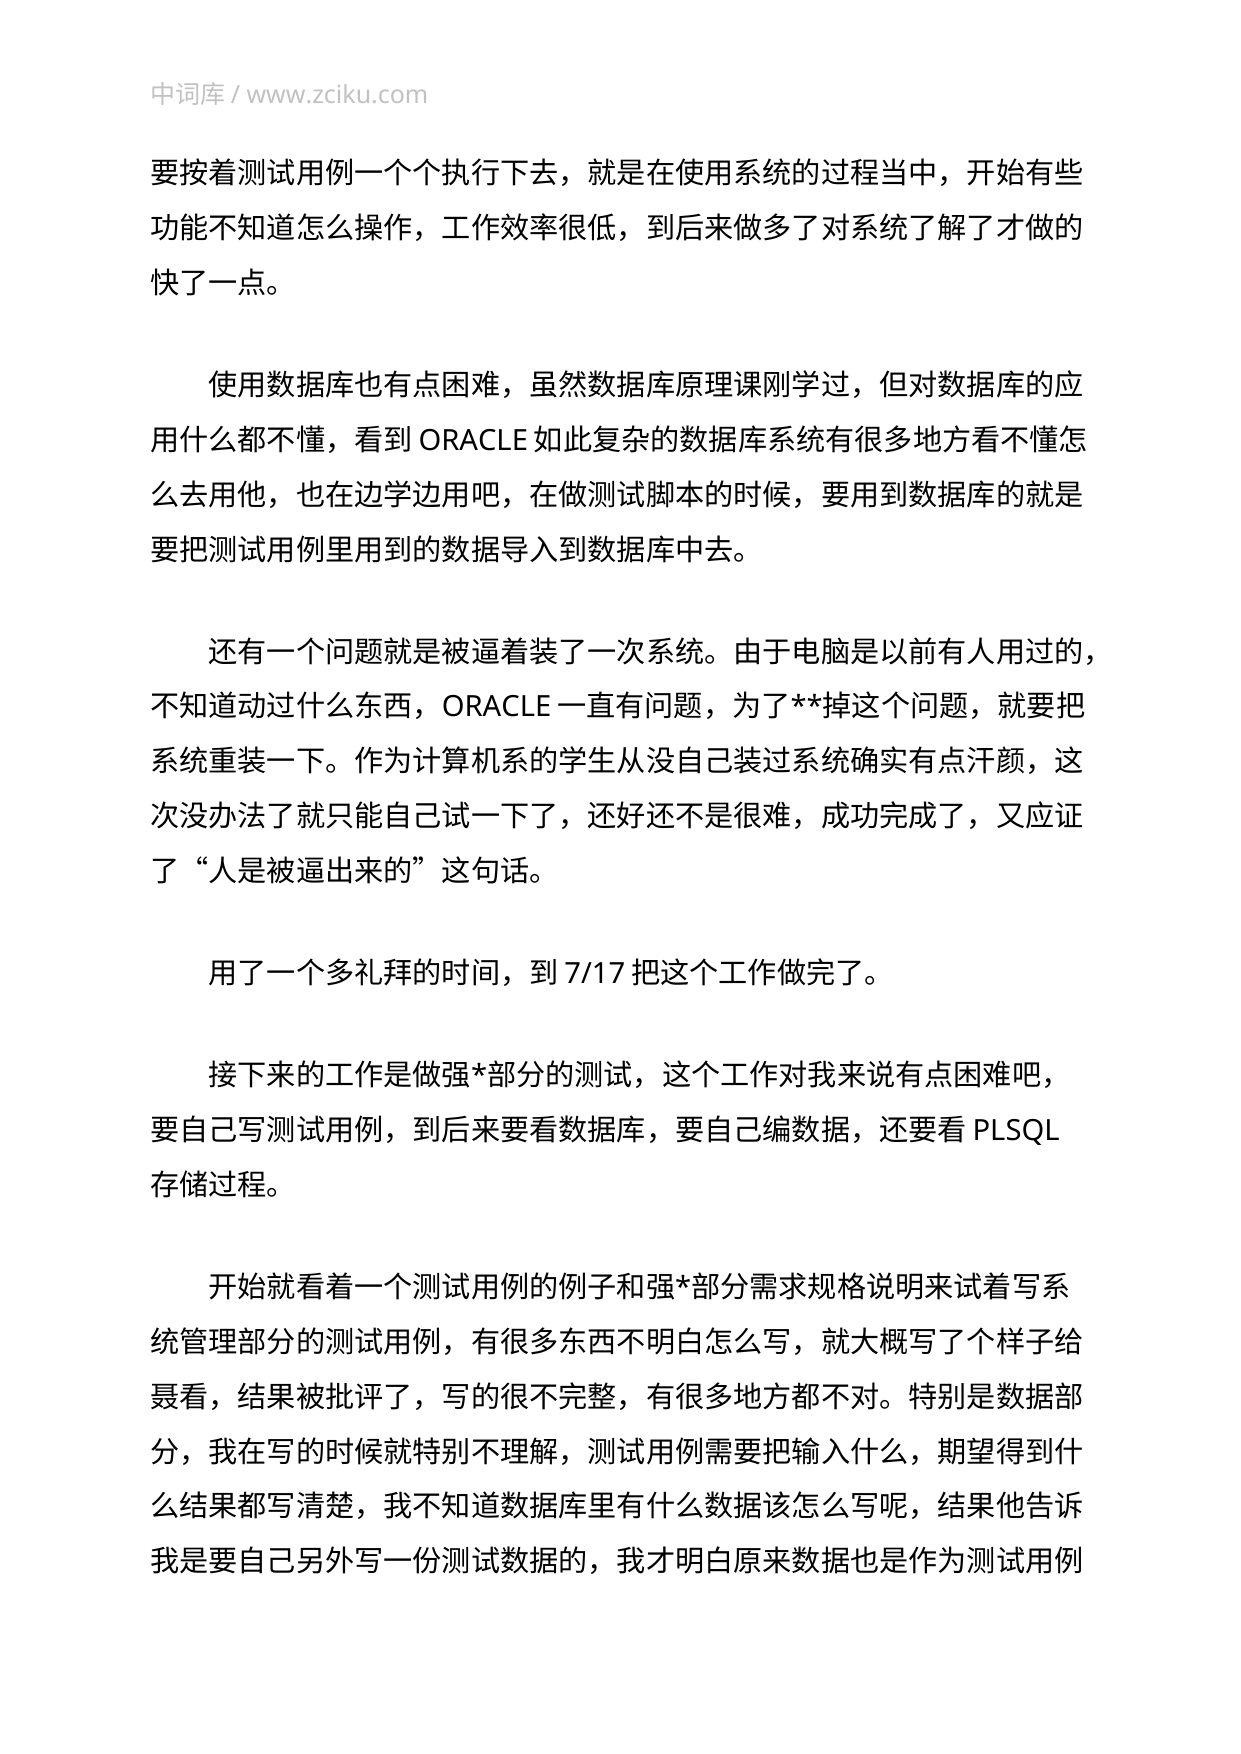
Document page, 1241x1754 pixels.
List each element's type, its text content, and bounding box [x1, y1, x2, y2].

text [150, 1263, 1090, 1580]
text 还有一个问题就是被逼着装了一次系统。由于电脑是以前有人用过的，不知道动过什么东西，ORACLE一直有问题，为了**掉这个问题，就要把系统重装一下。作为计算机系的学生从没自己装过系统确实有点汗颜，这次没办法了就只能自己试一下了，还好还不是很难，成功完成了，又应证了“人是被逼出来的”这句话。 [150, 628, 1090, 890]
text 使用数据库也有点困难，虽然数据库原理课刚学过，但对数据库的应用什么都不懂，看到ORACLE如此复杂的数据库系统有很多地方看不懂怎么去用他，也在边学边用吧，在做测试脚本的时候，要用到数据库的就是要把测试用例里用到的数据导入到数据库中去。 [150, 362, 1090, 569]
text 用了一个多礼拜的时间，到7/17把这个工作做完了。 [150, 949, 1090, 992]
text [150, 150, 1090, 302]
text 接下来的工作是做强*部分的测试，这个工作对我来说有点困难吧，要自己写测试用例，到后来要看数据库，要自己编数据，还要看PLSQL存储过程。 [150, 1052, 1090, 1204]
